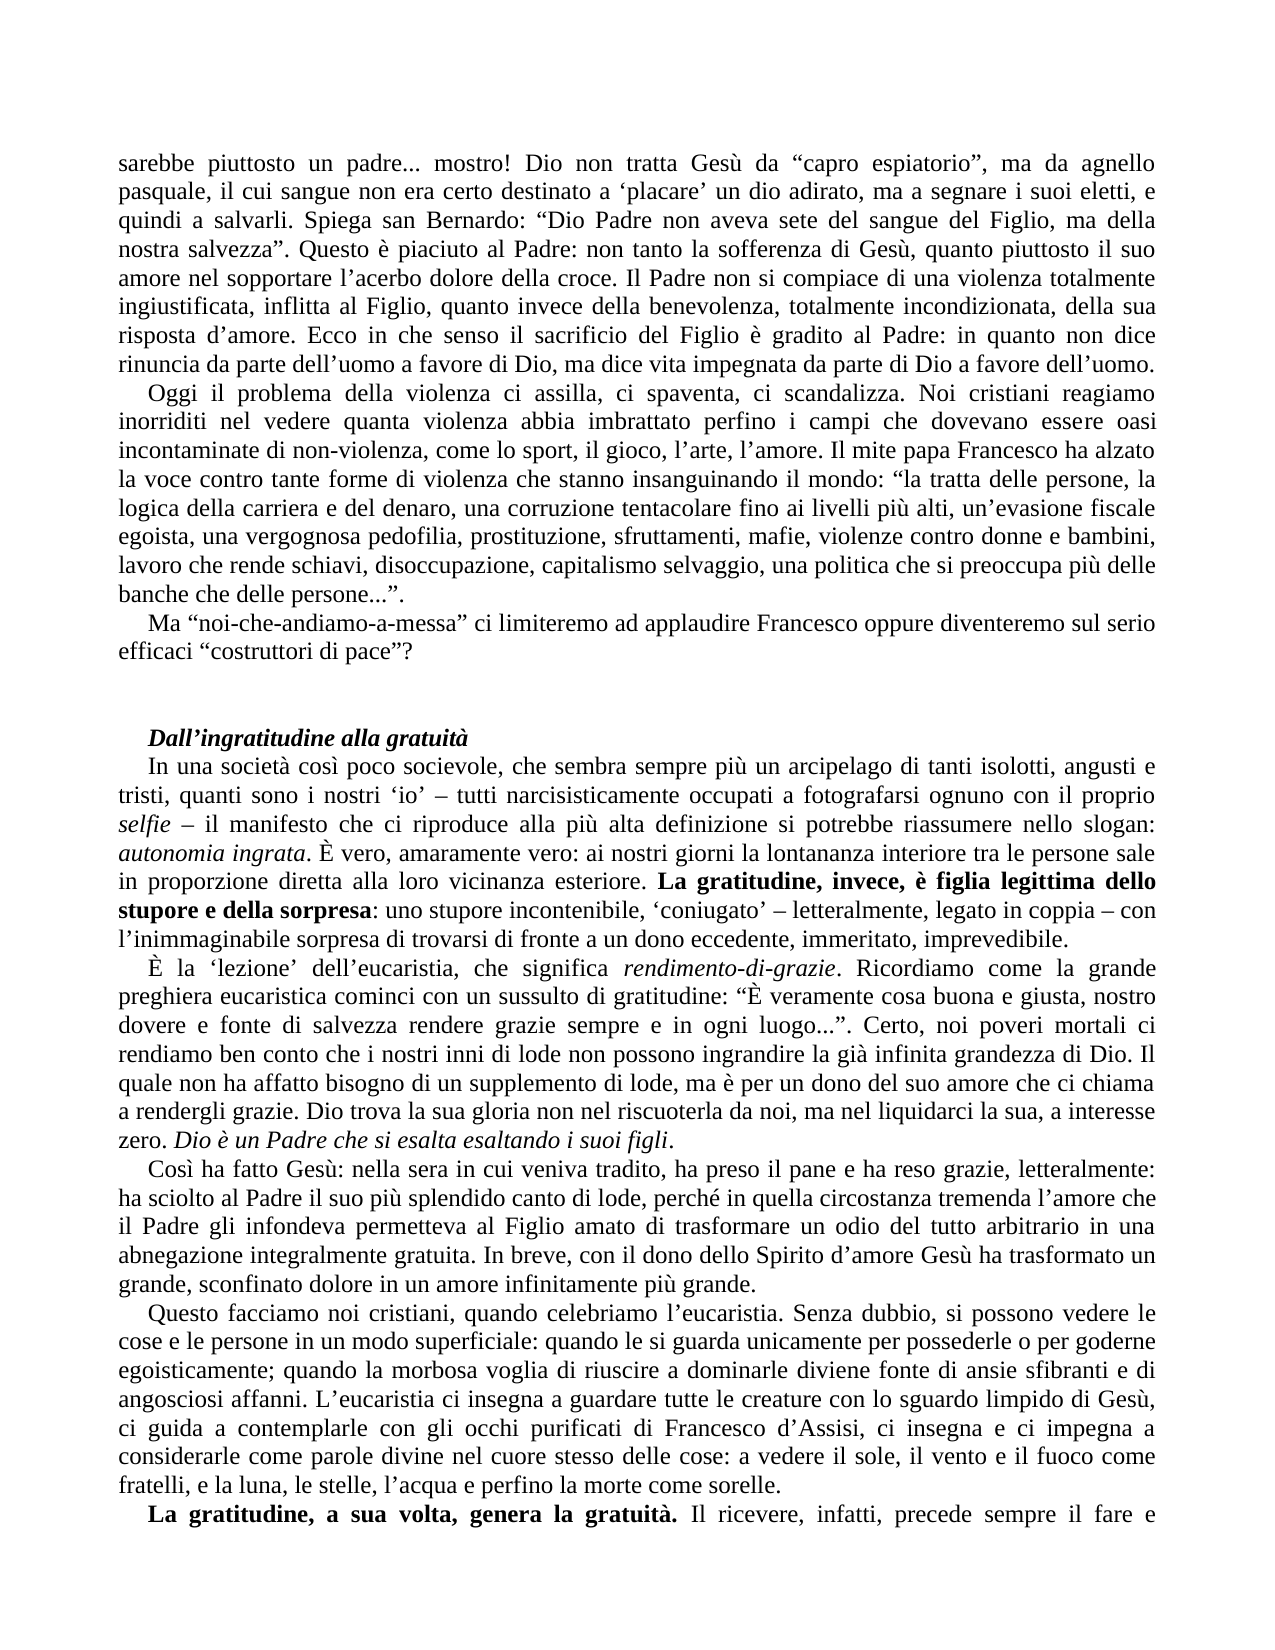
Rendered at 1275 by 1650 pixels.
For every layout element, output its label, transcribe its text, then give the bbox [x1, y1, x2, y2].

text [118, 148, 1157, 378]
text Dall’ingratitudine alla gratuità [118, 723, 1157, 751]
text In una società così poco socievole, che sembra sempre più un arcipelago di tanti isolotti, angusti e tristi, quanti sono i nostri ‘io’ – tutti narcisisticamente occupati a fotografarsi ognuno con il proprio selfie – il manifesto che ci riproduce alla più alta definizione si potrebbe riassumere nello slogan: autonomia ingrata. È vero, amaramente vero: ai nostri giorni la lontananza interiore tra le persone sale in proporzione diretta alla loro vicinanza esteriore. La gratitudine, invece, è figlia legittima dello stupore e della sorpresa: uno stupore incontenibile, ‘coniugato’ – letteralmente, legato in coppia – con l’inimmaginabile sorpresa di trovarsi di fronte a un dono eccedente, immeritato, imprevedibile. [118, 751, 1157, 953]
text Oggi il problema della violenza ci assilla, ci spaventa, ci scandalizza. Noi cristiani reagiamo inorriditi nel vedere quanta violenza abbia imbrattato perfino i campi che dovevano essere oasi incontaminate di non-violenza, come lo sport, il gioco, l’arte, l’amore. Il mite papa Francesco ha alzato la voce contro tante forme di violenza che stanno insanguinando il mondo: “la tratta delle persone, la logica della carriera e del denaro, una corruzione tentacolare fino ai livelli più alti, un’evasione fiscale egoista, una vergognosa pedofilia, prostituzione, sfruttamenti, mafie, violenze contro donne e bambini, lavoro che rende schiavi, disoccupazione, capitalismo selvaggio, una politica che si preoccupa più delle banche che delle persone...”. [118, 378, 1157, 608]
text È la ‘lezione’ dell’eucaristia, che significa rendimento-di-grazie. Ricordiamo come la grande preghiera eucaristica cominci con un sussulto di gratitudine: “È veramente cosa buona e giusta, nostro dovere e fonte di salvezza rendere grazie sempre e in ogni luogo...”. Certo, noi poveri mortali ci rendiamo ben conto che i nostri inni di lode non possono ingrandire la già infinita grandezza di Dio. Il quale non ha affatto bisogno di un supplemento di lode, ma è per un dono del suo amore che ci chiama a rendergli grazie. Dio trova la sua gloria non nel riscuoterla da noi, ma nel liquidarci la sua, a interesse zero. Dio è un Padre che si esalta esaltando i suoi figli. [118, 953, 1157, 1154]
text Ma “noi-che-andiamo-a-messa” ci limiteremo ad applaudire Francesco oppure diventeremo sul serio efficaci “costruttori di pace”? [118, 608, 1157, 665]
text Questo facciamo noi cristiani, quando celebriamo l’eucaristia. Senza dubbio, si possono vedere le cose e le persone in un modo superficiale: quando le si guarda unicamente per possederle o per goderne egoisticamente; quando la morbosa voglia di riuscire a dominarle diviene fonte di ansie sfibranti e di angosciosi affanni. L’eucaristia ci insegna a guardare tutte le creature con lo sguardo limpido di Gesù, ci guida a contemplarle con gli occhi purificati di Francesco d’Assisi, ci insegna e ci impegna a considerarle come parole divine nel cuore stesso delle cose: a vedere il sole, il vento e il fuoco come fratelli, e la luna, le stelle, l’acqua e perfino la morte come sorelle. [118, 1298, 1157, 1499]
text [118, 1499, 1157, 1528]
text Così ha fatto Gesù: nella sera in cui veniva tradito, ha preso il pane e ha reso grazie, letteralmente: ha sciolto al Padre il suo più splendido canto di lode, perché in quella circostanza tremenda l’amore che il Padre gli infondeva permetteva al Figlio amato di trasformare un odio del tutto arbitrario in una abnegazione integralmente gratuita. In breve, con il dono dello Spirito d’amore Gesù ha trasformato un grande, sconfinato dolore in un amore infinitamente più grande. [118, 1154, 1157, 1298]
